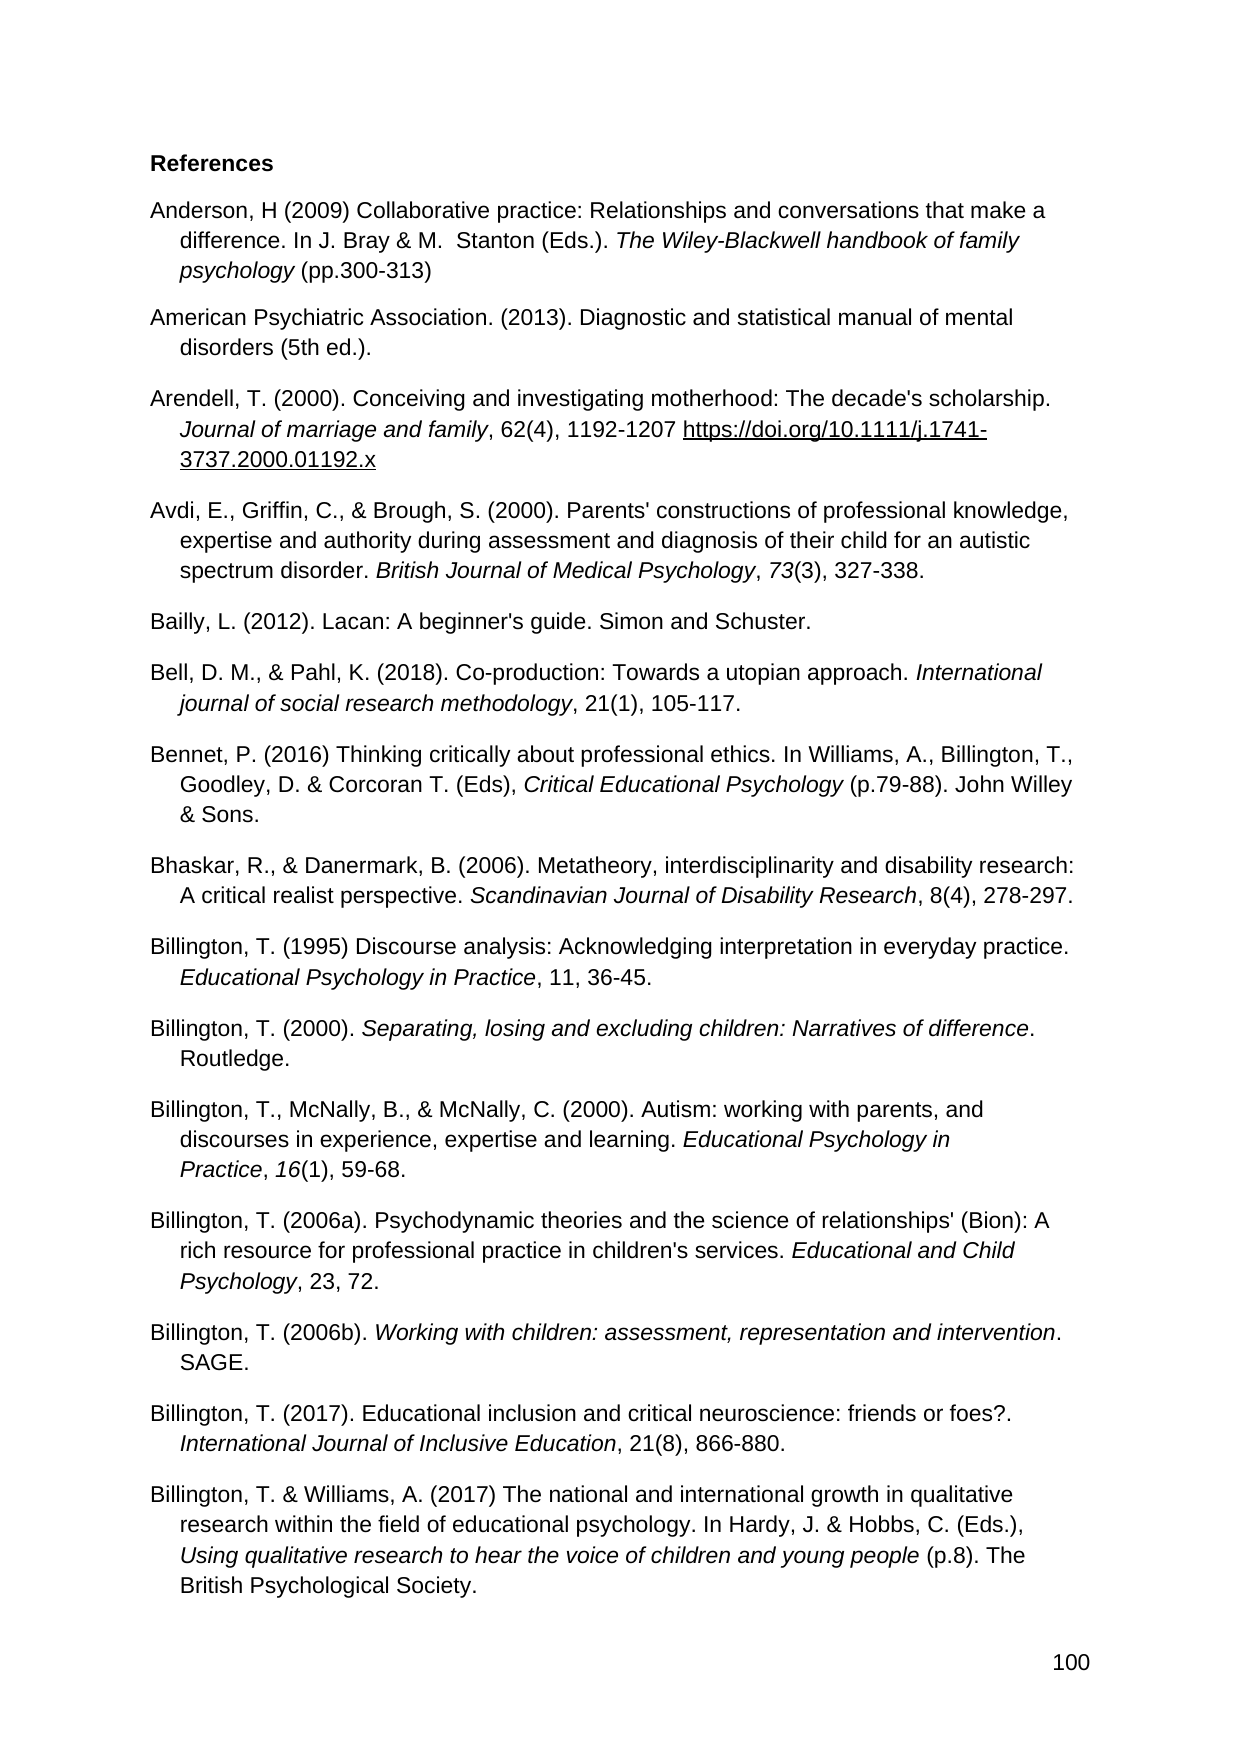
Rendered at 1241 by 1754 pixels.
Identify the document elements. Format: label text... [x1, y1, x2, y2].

text American Psychiatric Association. (2013). Diagnostic and statistical manual of mental disorders (5th ed.). [150, 304, 1090, 361]
text Bailly, L. (2012). Lacan: A beginner's guide. Simon and Schuster. [150, 608, 1090, 635]
text Anderson, H (2009) Collaborative practice: Relationships and conversations that make a difference. In J. Bray & M. Stanton (Eds.). The Wiley-Blackwell handbook of family psychology (pp.300-313) [150, 197, 1090, 284]
text Bell, D. M., & Pahl, K. (2018). Co-production: Towards a utopian approach. International journal of social research methodology, 21(1), 105-117. [150, 659, 1090, 716]
text Billington, T. (2017). Educational inclusion and critical neuroscience: friends or foes?. International Journal of Inclusive Education, 21(8), 866-880. [150, 1400, 1090, 1457]
text Billington, T., McNally, B., & McNally, C. (2000). Autism: working with parents, and discourses in experience, expertise and learning. Educational Psychology in Practice, 16(1), 59-68. [150, 1096, 1090, 1183]
text Billington, T. (2006b). Working with children: assessment, representation and intervention. SAGE. [150, 1319, 1090, 1375]
text Arendell, T. (2000). Conceiving and investigating motherhood: The decade's scholarship. Journal of marriage and family, 62(4), 1192-1207 https://doi.org/10.1111/j.1741-3737.2000.01192.x [150, 385, 1090, 472]
text Billington, T. (2006a). Psychodynamic theories and the science of relationships' (Bion): A rich resource for professional practice in children's services. Educational and Child Psychology, 23, 72. [150, 1207, 1090, 1294]
text Bennet, P. (2016) Thinking critically about professional ethics. In Williams, A., Billington, T., Goodley, D. & Corcoran T. (Eds), Critical Educational Psychology (p.79-88). John Willey & Sons. [150, 741, 1090, 827]
text Billington, T. (2000). Separating, losing and excluding children: Narratives of difference. Routledge. [150, 1014, 1090, 1071]
text Avdi, E., Griffin, C., & Brough, S. (2000). Parents' constructions of professional knowledge, expertise and authority during assessment and diagnosis of their child for an autistic spectrum disorder. British Journal of Medical Psychology, 73(3), 327-338. [150, 497, 1090, 584]
text Billington, T. & Williams, A. (2017) The national and international growth in qualitative research within the field of educational psychology. In Hardy, J. & Hobbs, C. (Eds.), Using qualitative research to hear the voice of children and young people (p.8). The British Psychological Society. [150, 1481, 1090, 1598]
text Bhaskar, R., & Danermark, B. (2006). Metatheory, interdisciplinarity and disability research: A critical realist perspective. Scandinavian Journal of Disability Research, 8(4), 278-297. [150, 852, 1090, 909]
text Billington, T. (1995) Discourse analysis: Acknowledging interpretation in everyday practice. Educational Psychology in Practice, 11, 36-45. [150, 933, 1090, 990]
text References [150, 150, 1090, 176]
